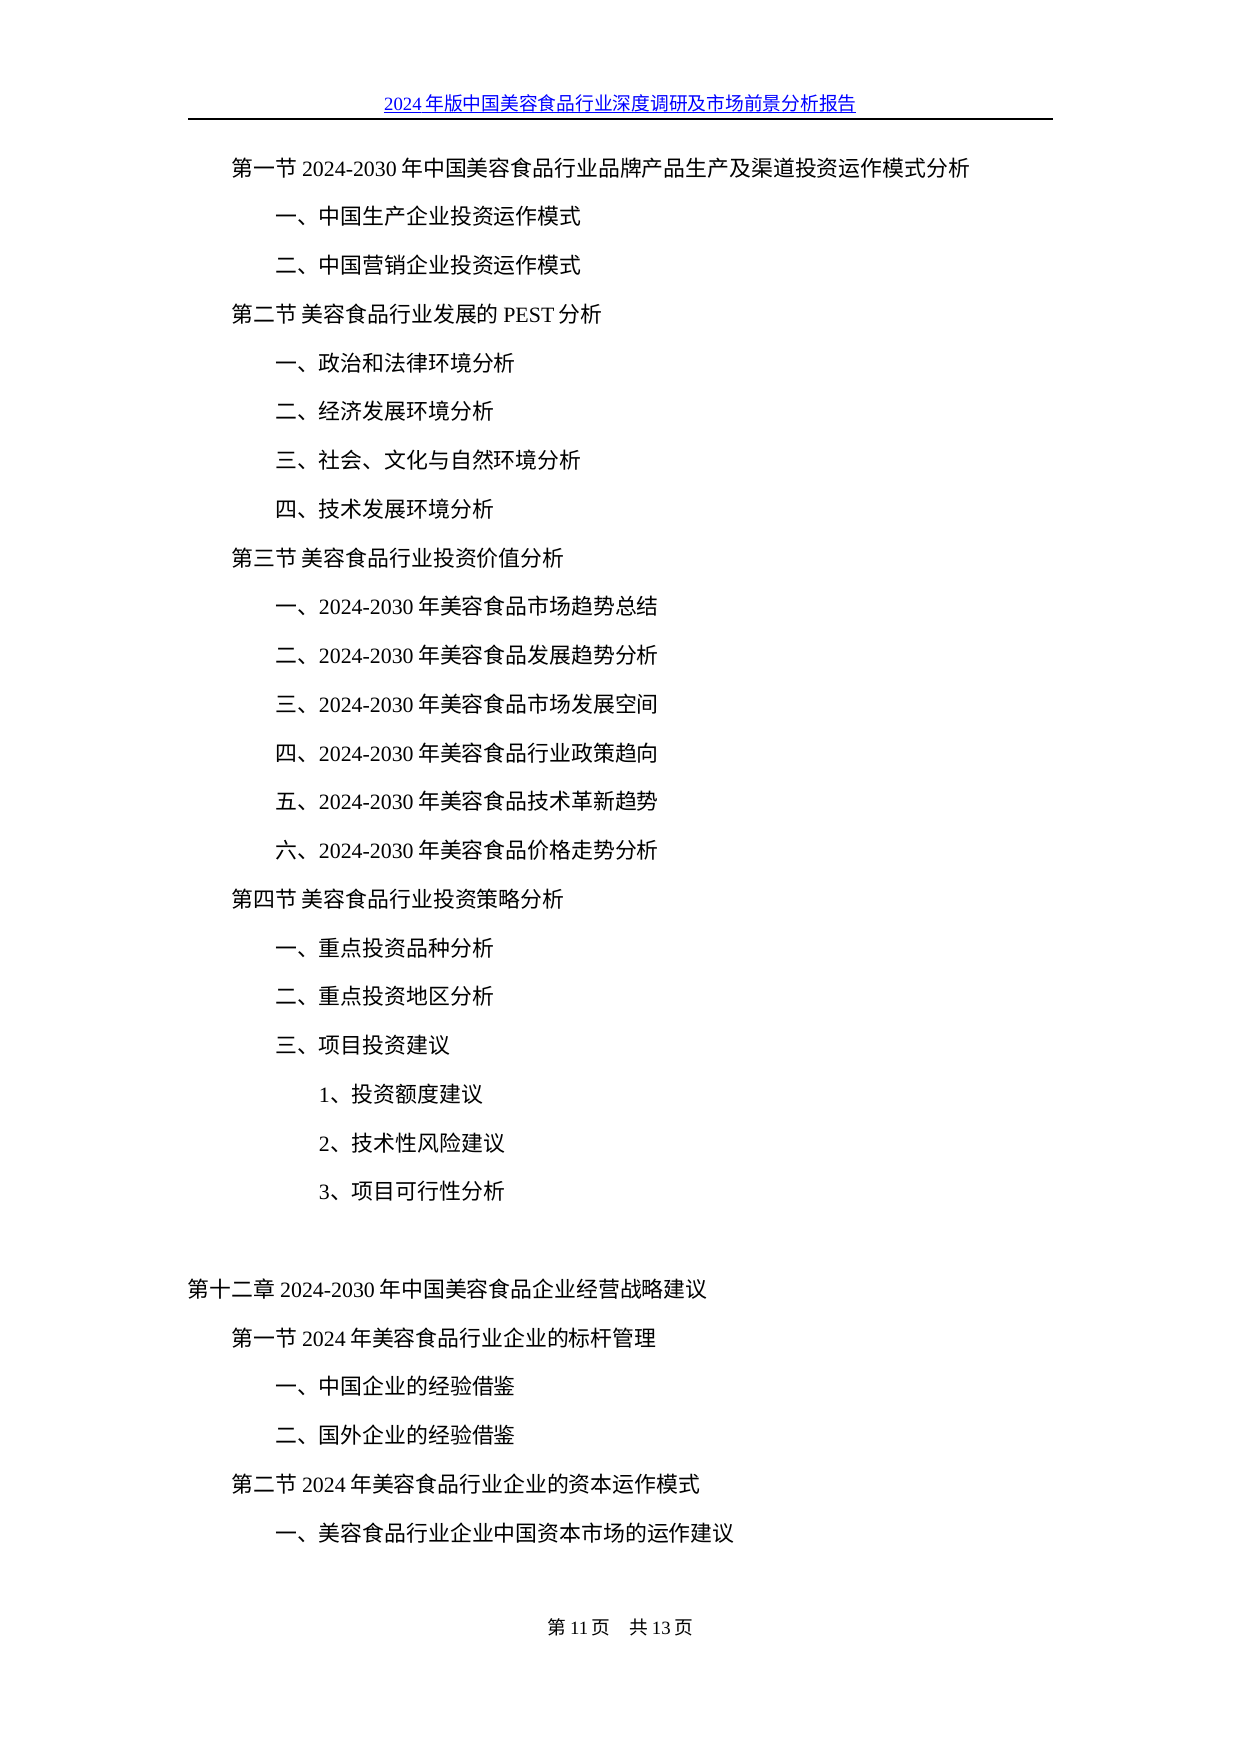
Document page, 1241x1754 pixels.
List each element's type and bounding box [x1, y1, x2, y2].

text [187, 150, 1053, 1548]
